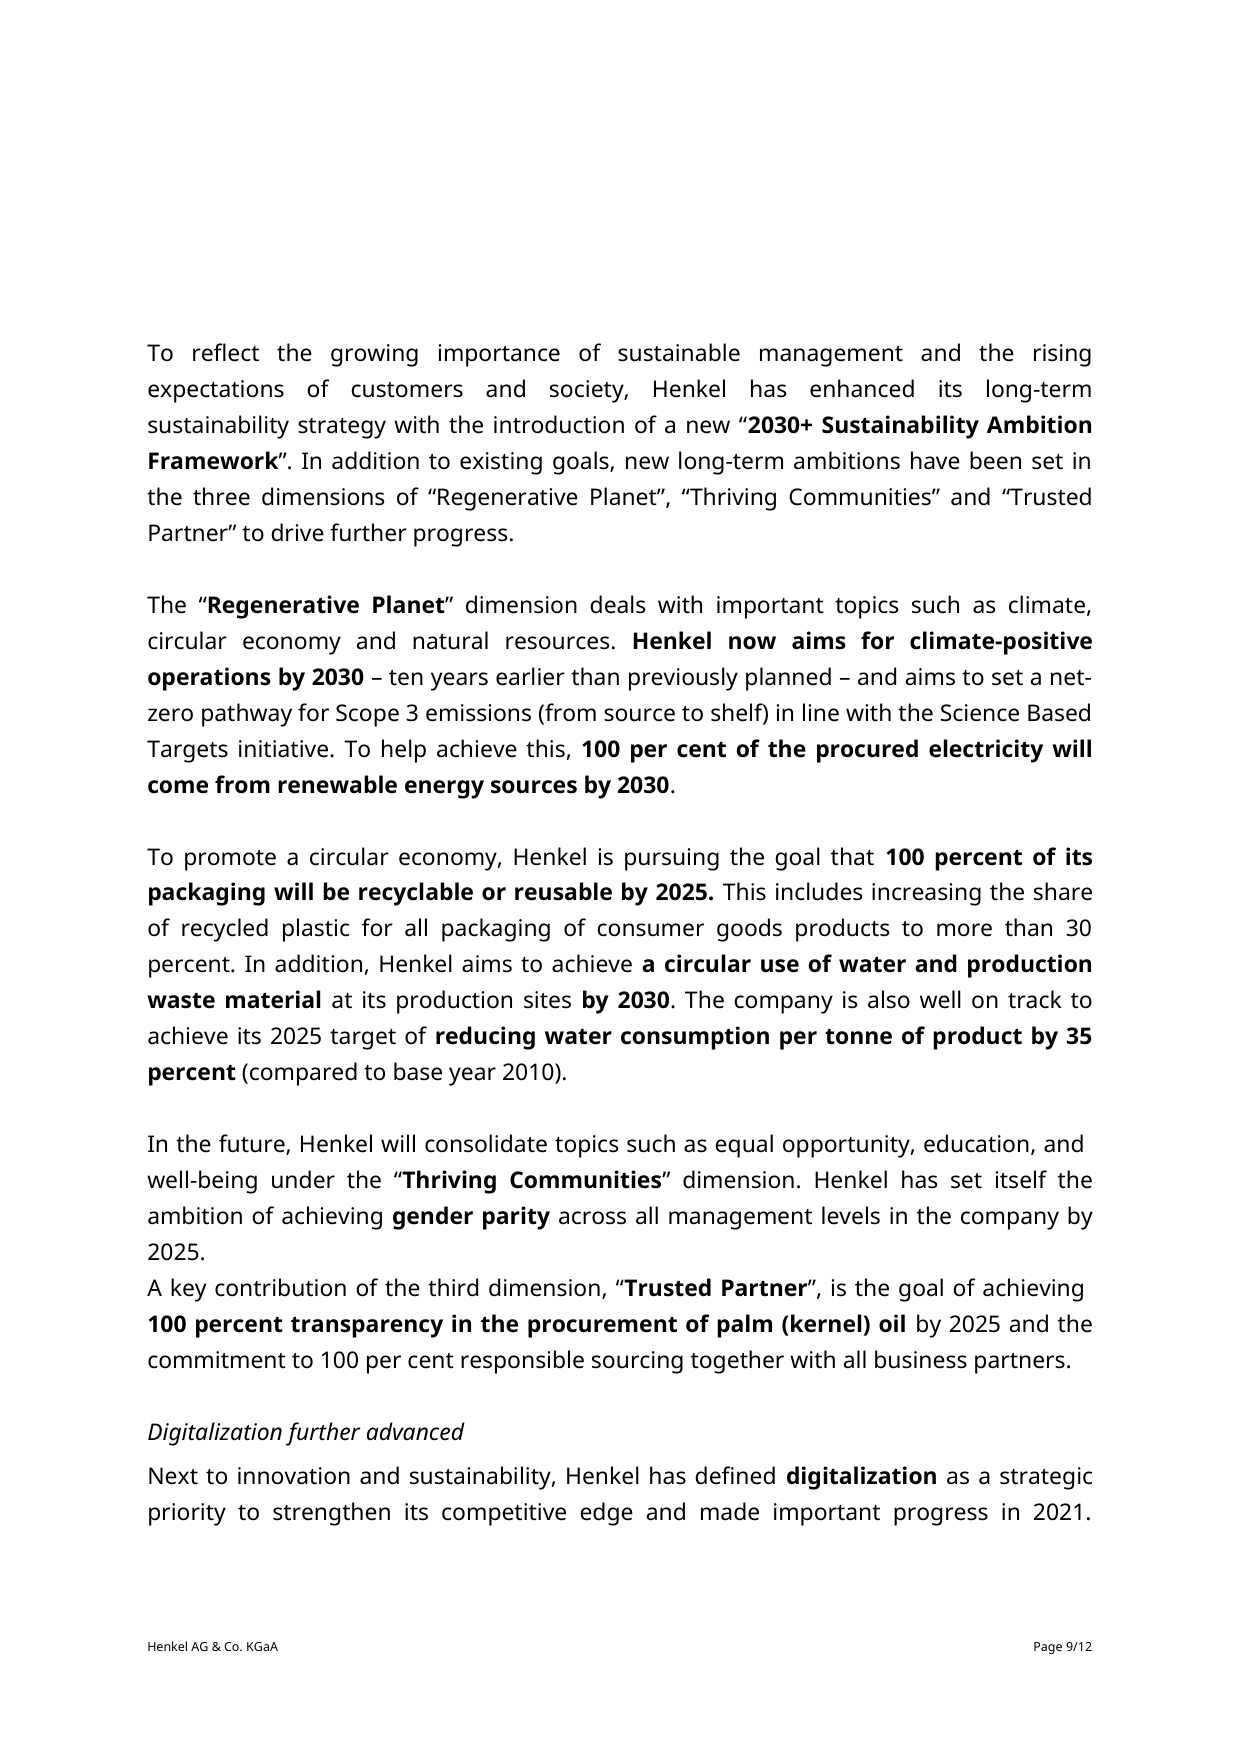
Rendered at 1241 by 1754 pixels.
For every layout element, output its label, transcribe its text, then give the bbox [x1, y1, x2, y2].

text Digitalization further advanced [147, 1415, 1093, 1447]
text To reflect the growing importance of sustainable management and the rising expectations of customers and society, Henkel has enhanced its long-term sustainability strategy with the introduction of a new “2030+ Sustainability Ambition Framework”. In addition to existing goals, new long-term ambitions have been set in the three dimensions of “Regenerative Planet”, “Thriving Communities” and “Trusted Partner” to drive further progress. [147, 337, 1093, 548]
text In the future, Henkel will consolidate topics such as equal opportunity, education, and well-being under the “Thriving Communities” dimension. Henkel has set itself the ambition of achieving gender parity across all management levels in the company by 2025. [147, 1128, 1093, 1267]
text A key contribution of the third dimension, “Trusted Partner”, is the goal of achieving 100 percent transparency in the procurement of palm (kernel) oil by 2025 and the commitment to 100 per cent responsible sourcing together with all business partners. [147, 1272, 1093, 1375]
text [147, 1460, 1093, 1527]
text To promote a circular economy, Henkel is pursuing the goal that 100 percent of its packaging will be recyclable or reusable by 2025. This includes increasing the share of recycled plastic for all packaging of consumer goods products to more than 30 percent. In addition, Henkel aims to achieve a circular use of water and production waste material at its production sites by 2030. The company is also well on track to achieve its 2025 target of reducing water consumption per tonne of product by 35 percent (compared to base year 2010). [147, 840, 1093, 1087]
text The “Regenerative Planet” dimension deals with important topics such as climate, circular economy and natural resources. Henkel now aims for climate-positive operations by 2030 – ten years earlier than previously planned – and aims to set a net-zero pathway for Scope 3 emissions (from source to shelf) in line with the Science Based Targets initiative. To help achieve this, 100 per cent of the procured electricity will come from renewable energy sources by 2030. [147, 589, 1093, 800]
